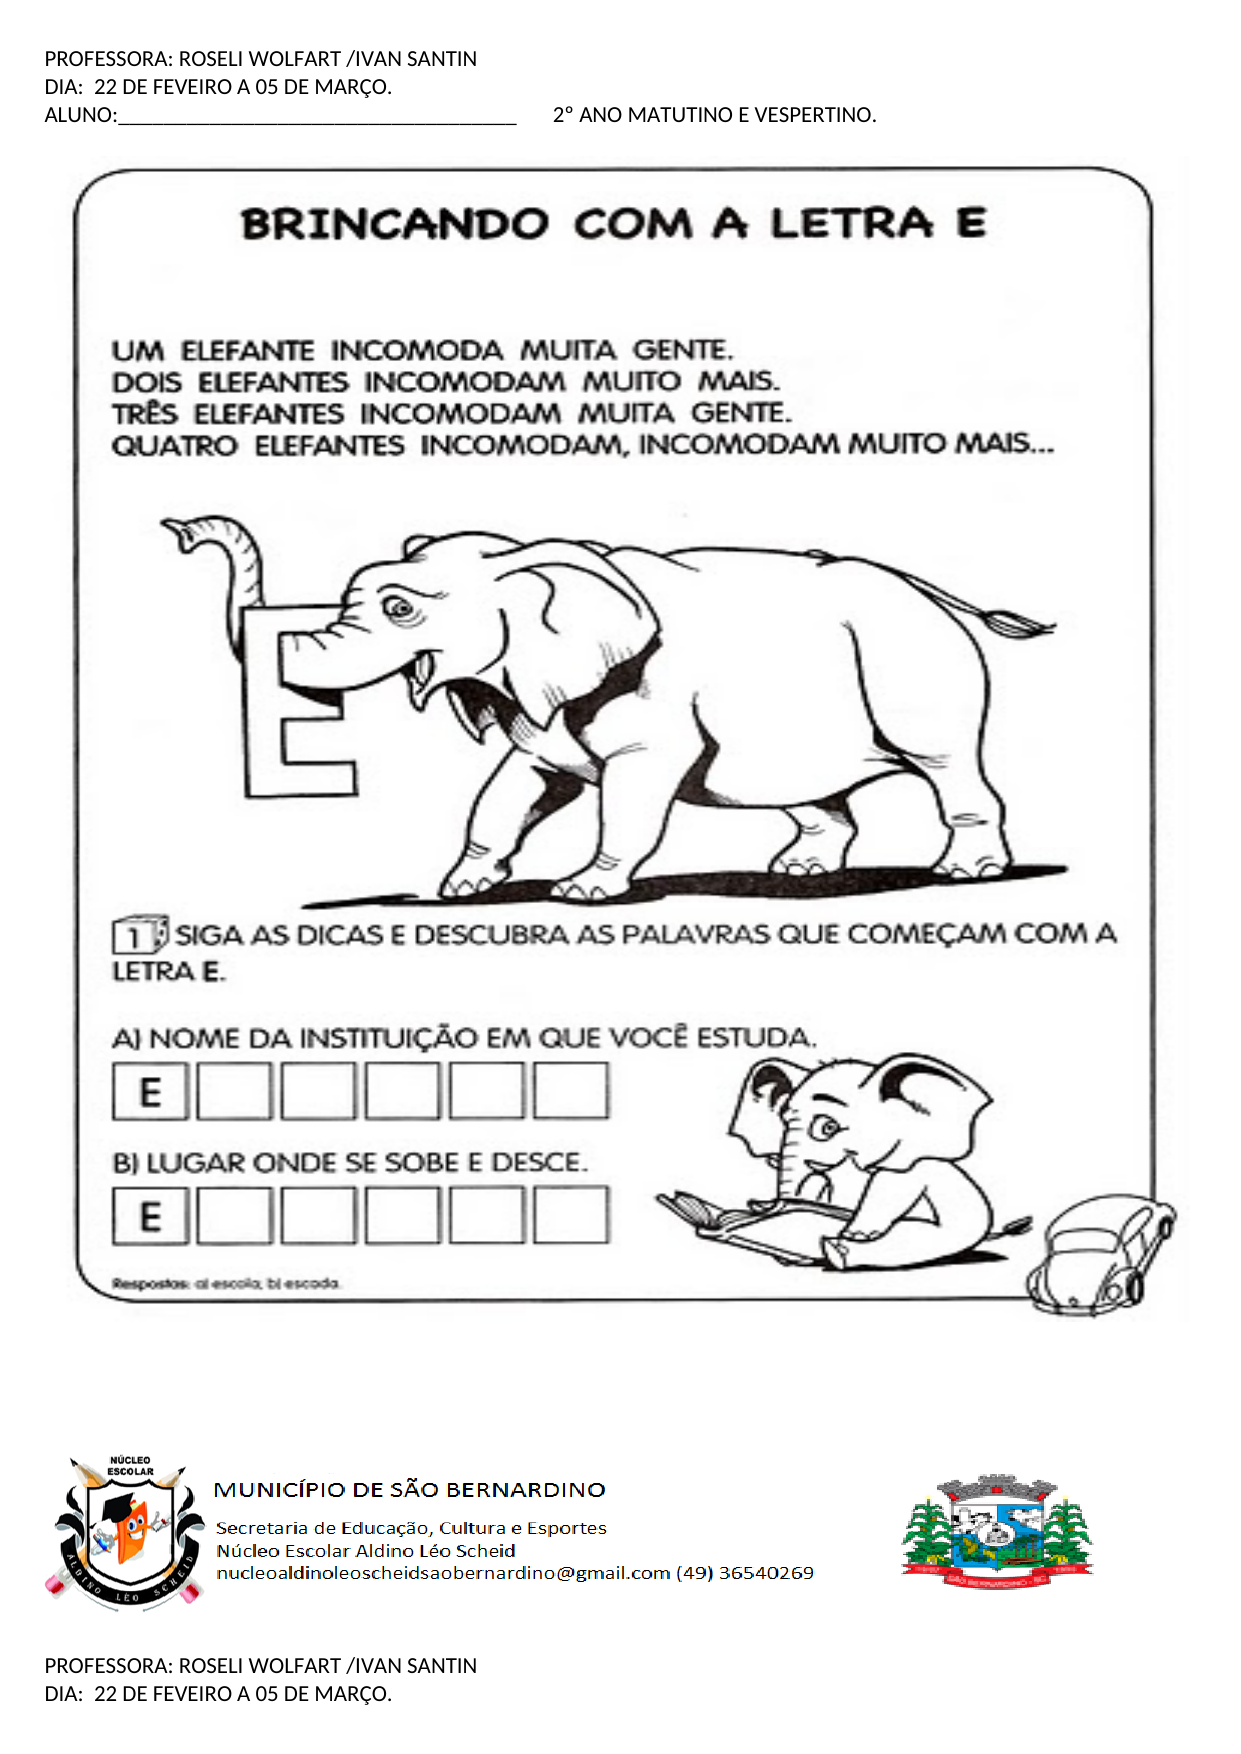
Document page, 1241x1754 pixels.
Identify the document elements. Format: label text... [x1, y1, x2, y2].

picture [44, 156, 1190, 1322]
text PROFESSORA: ROSELI WOLFART /IVAN SANTIN [44, 44, 1196, 72]
picture [44, 1453, 1099, 1627]
text DIA: 22 DE FEVEIRO A 05 DE MARÇO. [44, 72, 1196, 100]
text ALUNO:___________________________________ 2º ANO MATUTINO E VESPERTINO. [44, 100, 1196, 128]
text DIA: 22 DE FEVEIRO A 05 DE MARÇO. [44, 1679, 1196, 1708]
text PROFESSORA: ROSELI WOLFART /IVAN SANTIN [44, 1652, 1196, 1679]
